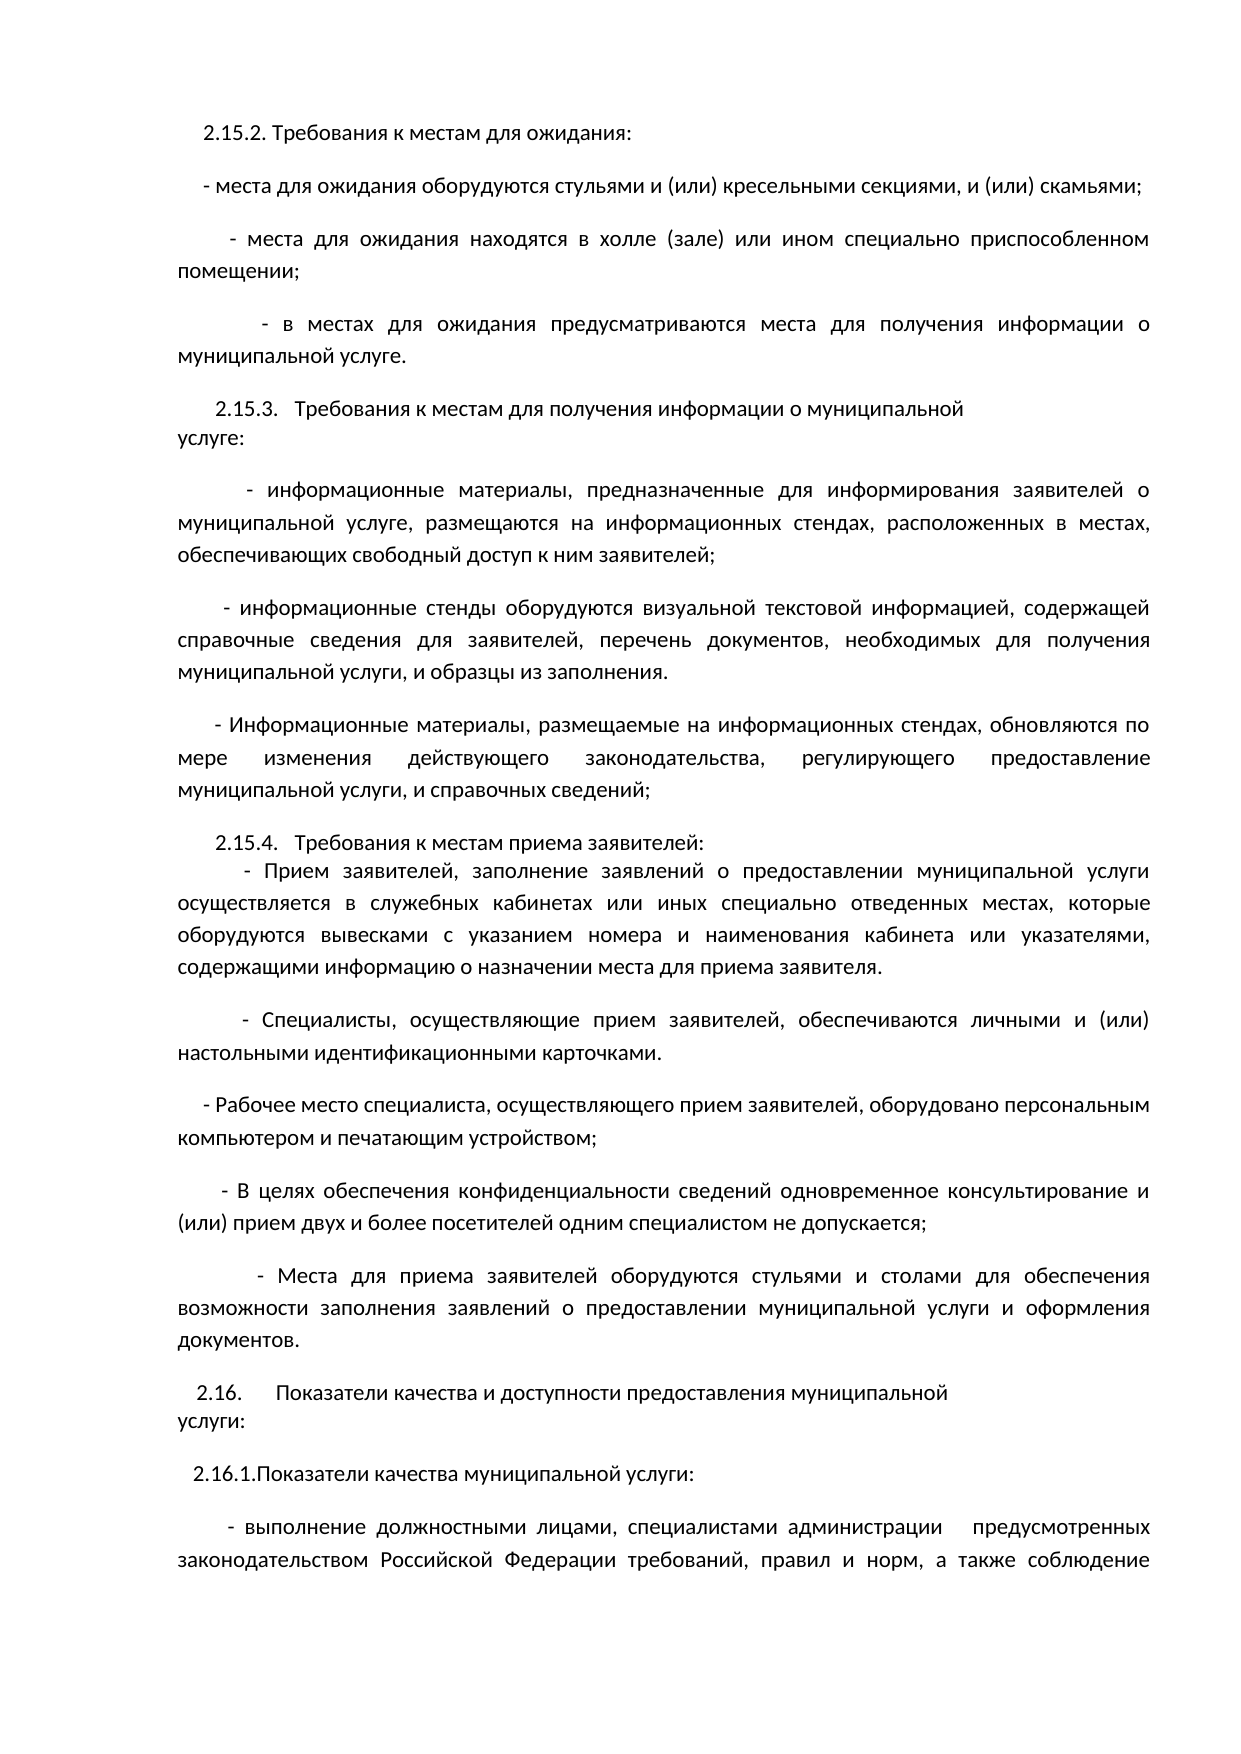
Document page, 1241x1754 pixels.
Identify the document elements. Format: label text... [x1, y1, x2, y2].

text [177, 1512, 1152, 1573]
text 2.16.1.Показатели качества муниципальной услуги: [177, 1459, 1152, 1487]
text - Прием заявителей, заполнение заявлений о предоставлении муниципальной услуги осуществляется в служебных кабинетах или иных специально отведенных местах, которые оборудуются вывесками с указанием номера и наименования кабинета или указателями, содержащими информацию о назначении места для приема заявителя. [177, 856, 1152, 980]
text - информационные стенды оборудуются визуальной текстовой информацией, содержащей справочные сведения для заявителей, перечень документов, необходимых для получения муниципальной услуги, и образцы из заполнения. [177, 593, 1152, 685]
text - Рабочее место специалиста, осуществляющего прием заявителей, оборудовано персональным компьютером и печатающим устройством; [177, 1091, 1152, 1151]
text - Информационные материалы, размещаемые на информационных стендах, обновляются по мере изменения действующего законодательства, регулирующего предоставление муниципальной услуги, и справочных сведений; [177, 710, 1152, 803]
text услуги: [177, 1406, 1152, 1434]
text - места для ожидания находятся в холле (зале) или ином специально приспособленном помещении; [177, 224, 1152, 284]
text услуге: [177, 423, 1152, 451]
list Показатели качества и доступности предоставления муниципальной [196, 1378, 1152, 1406]
list Требования к местам для получения информации о муниципальной [215, 394, 1152, 423]
text - места для ожидания оборудуются стульями и (или) кресельными секциями, и (или) скамьями; [177, 171, 1152, 199]
list Требования к местам приема заявителей: [215, 828, 1152, 856]
text - Места для приема заявителей оборудуются стульями и столами для обеспечения возможности заполнения заявлений о предоставлении муниципальной услуги и оформления документов. [177, 1261, 1152, 1353]
text - информационные материалы, предназначенные для информирования заявителей о муниципальной услуге, размещаются на информационных стендах, расположенных в местах, обеспечивающих свободный доступ к ним заявителей; [177, 476, 1152, 568]
text - в местах для ожидания предусматриваются места для получения информации о муниципальной услуге. [177, 309, 1152, 369]
text 2.15.2. Требования к местам для ожидания: [177, 118, 1152, 146]
text - Специалисты, осуществляющие прием заявителей, обеспечиваются личными и (или) настольными идентификационными карточками. [177, 1005, 1152, 1066]
text - В целях обеспечения конфиденциальности сведений одновременное консультирование и (или) прием двух и более посетителей одним специалистом не допускается; [177, 1176, 1152, 1236]
